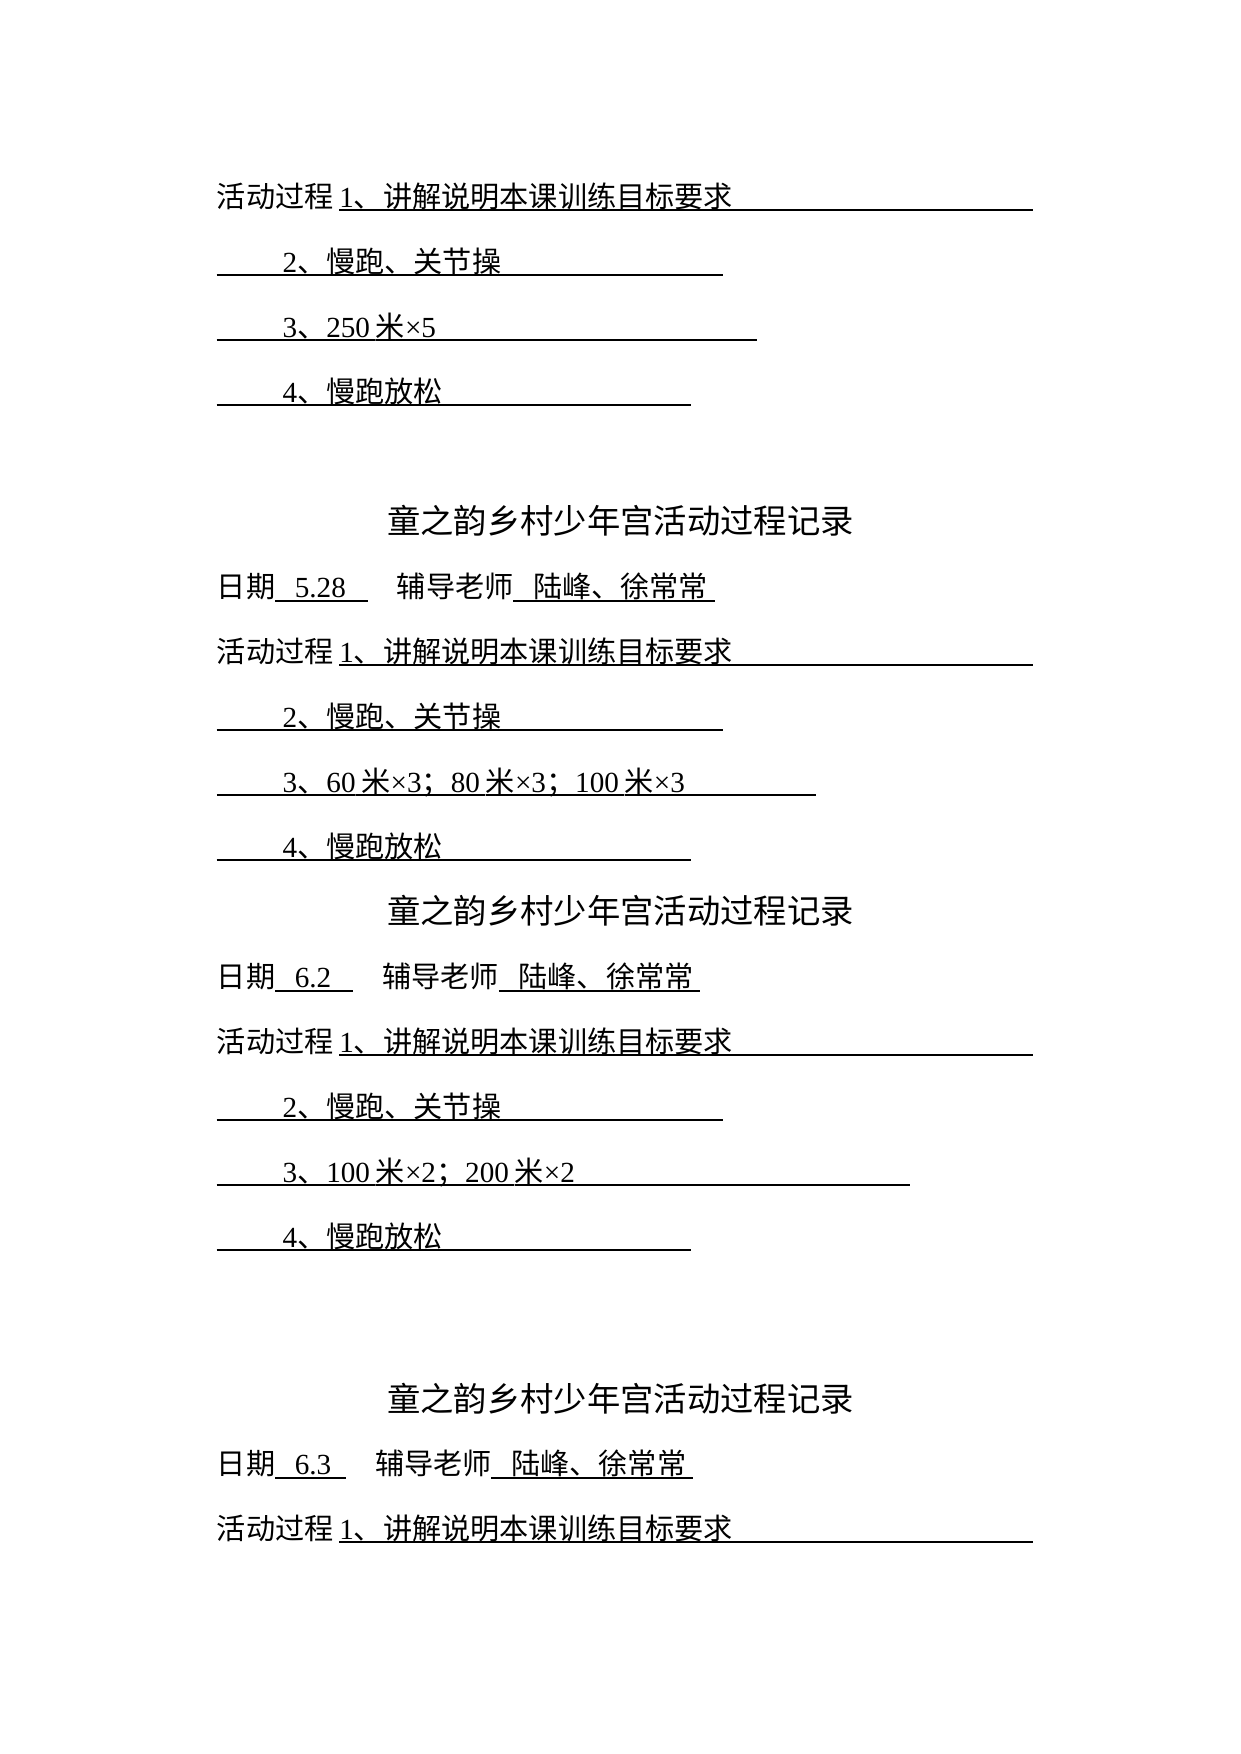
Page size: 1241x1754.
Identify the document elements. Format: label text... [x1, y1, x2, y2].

text 日期 5.28 辅导老师 陆峰、徐常常 [187, 552, 1053, 617]
text 童之韵乡村少年宫活动过程记录 [187, 1364, 1053, 1429]
text 日期 6.3 辅导老师 陆峰、徐常常 [187, 1429, 1053, 1494]
text 日期 6.2 辅导老师 陆峰、徐常常 [187, 942, 1053, 1007]
text 4、慢跑放松 [187, 1202, 1053, 1267]
text 4、慢跑放松 [187, 357, 1053, 422]
text 2、慢跑、关节操 [187, 227, 1053, 292]
text 3、60米×3；80米×3；100米×3 [217, 747, 1053, 812]
text 童之韵乡村少年宫活动过程记录 [187, 877, 1053, 942]
text 活动过程1、讲解说明本课训练目标要求 [187, 1494, 1053, 1559]
text 童之韵乡村少年宫活动过程记录 [187, 487, 1053, 552]
text 3、250米×5 [187, 292, 1053, 357]
text 活动过程1、讲解说明本课训练目标要求 [187, 1007, 1053, 1072]
text 4、慢跑放松 [187, 812, 1053, 877]
text 2、慢跑、关节操 [187, 1072, 1053, 1137]
text 活动过程1、讲解说明本课训练目标要求 [187, 162, 1053, 227]
text 2、慢跑、关节操 [187, 682, 1053, 747]
text 活动过程1、讲解说明本课训练目标要求 [187, 617, 1053, 682]
text 3、100米×2；200米×2 [187, 1137, 1053, 1202]
